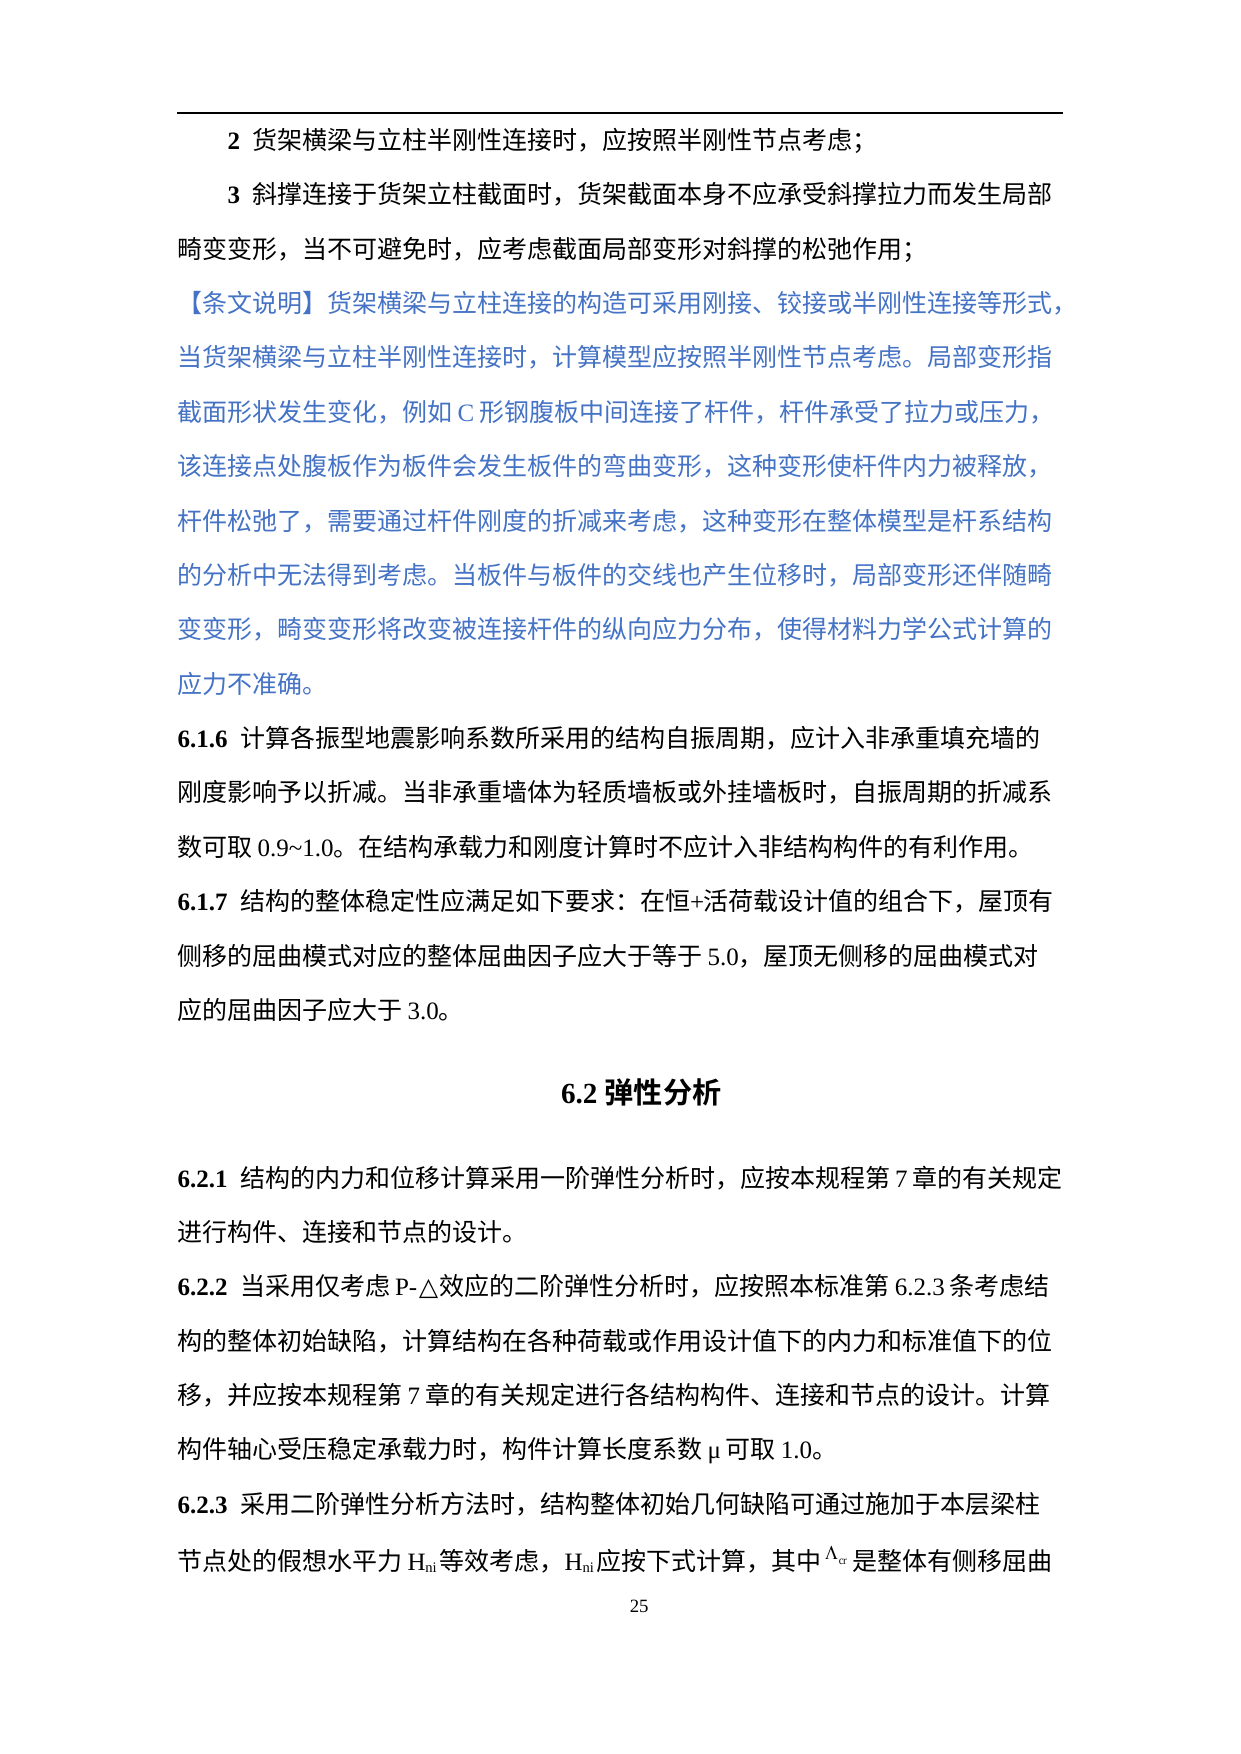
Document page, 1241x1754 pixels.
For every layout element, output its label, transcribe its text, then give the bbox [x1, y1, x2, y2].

text 【条文说明】货架横梁与立柱连接的构造可采用刚接、铰接或半刚性连接等形式，当货架横梁与立柱半刚性连接时，计算模型应按照半刚性节点考虑。局部变形指截面形状发生变化，例如C形钢腹板中间连接了杆件，杆件承受了拉力或压力，该连接点处腹板作为板件会发生板件的弯曲变形，这种变形使杆件内力被释放，杆件松弛了，需要通过杆件刚度的折减来考虑，这种变形在整体模型是杆系结构的分析中无法得到考虑。当板件与板件的交线也产生位移时，局部变形还伴随畸变变形，畸变变形将改变被连接杆件的纵向应力分布，使得材料力学公式计算的应力不准确。 [177, 283, 1063, 700]
text 6.2.2 当采用仅考虑P-△效应的二阶弹性分析时，应按照本标准第6.2.3条考虑结构的整体初始缺陷，计算结构在各种荷载或作用设计值下的内力和标准值下的位移，并应按本规程第7章的有关规定进行各结构构件、连接和节点的设计。计算构件轴心受压稳定承载力时，构件计算长度系数μ可取1.0。 [177, 1267, 1063, 1466]
text 6.1.6 计算各振型地震影响系数所采用的结构自振周期，应计入非承重填充墙的刚度影响予以折减。当非承重墙体为轻质墙板或外挂墙板时，自振周期的折减系数可取0.9~1.0。在结构承载力和刚度计算时不应计入非结构构件的有利作用。 [177, 718, 1063, 863]
text 6.2 弹性分析 [177, 1070, 1063, 1112]
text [177, 1484, 1063, 1577]
text 3 斜撑连接于货架立柱截面时，货架截面本身不应承受斜撑拉力而发生局部畸变变形，当不可避免时，应考虑截面局部变形对斜撑的松弛作用； [177, 175, 1063, 265]
text 6.2.1 结构的内力和位移计算采用一阶弹性分析时，应按本规程第7章的有关规定进行构件、连接和节点的设计。 [177, 1158, 1063, 1249]
text 2 货架横梁与立柱半刚性连接时，应按照半刚性节点考虑； [177, 120, 1063, 157]
text 6.1.7 结构的整体稳定性应满足如下要求：在恒+活荷载设计值的组合下，屋顶有侧移的屈曲模式对应的整体屈曲因子应大于等于5.0，屋顶无侧移的屈曲模式对应的屈曲因子应大于3.0。 [177, 882, 1063, 1027]
